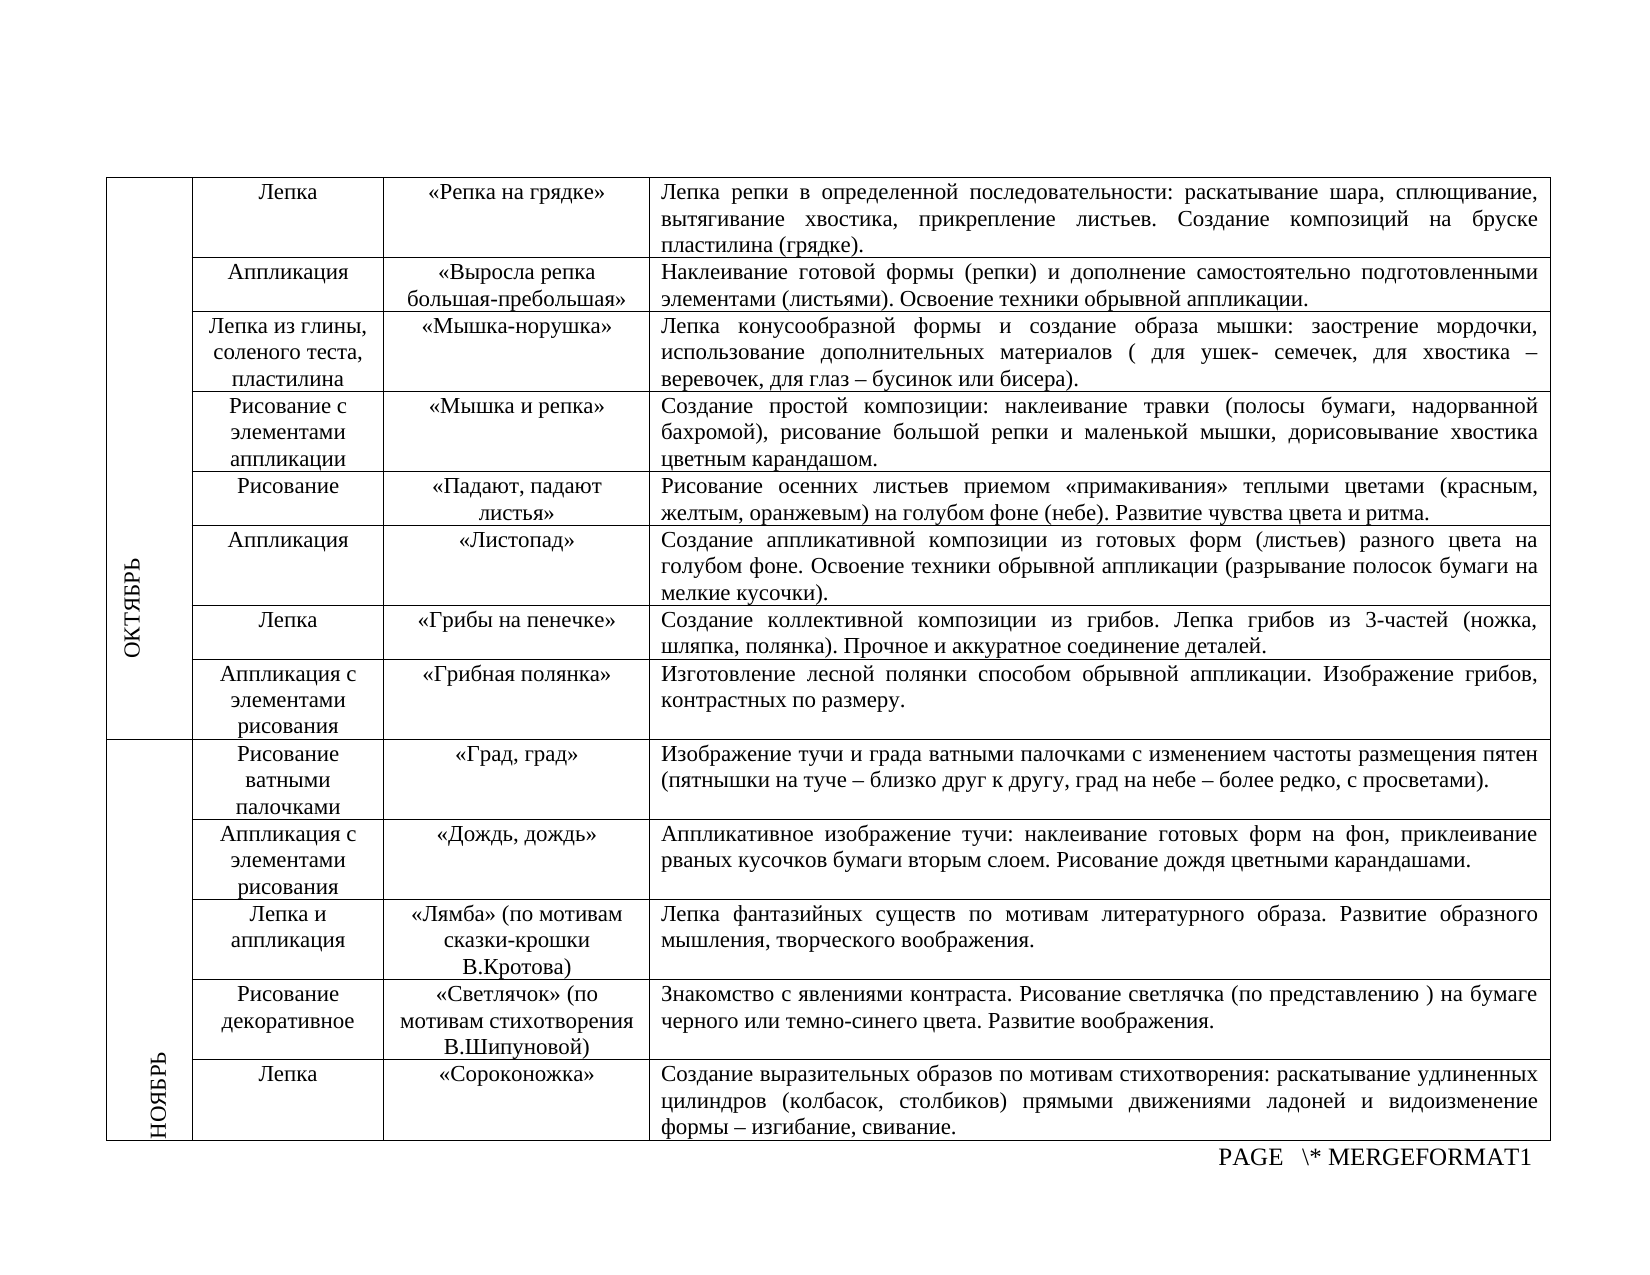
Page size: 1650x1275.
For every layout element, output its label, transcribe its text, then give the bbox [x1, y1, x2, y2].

table_cell Аппликация [193, 526, 383, 605]
table_cell Рисование с элементами аппликации [193, 392, 383, 471]
table_cell «Падают, падают листья» [384, 472, 649, 525]
table_cell Рисование [193, 472, 383, 525]
table_cell «Светлячок» (по мотивам стихотворения В.Шипуновой) [384, 980, 649, 1059]
table_cell Лепка [193, 1060, 383, 1139]
table_cell Рисование ватными палочками [193, 740, 383, 819]
table_cell НОЯБРЬ [107, 740, 192, 1139]
table_cell Аппликация с элементами рисования [193, 660, 383, 739]
table_cell «Репка на грядке» [384, 178, 649, 257]
table_cell Лепка конусообразной формы и создание образа мышки: заострение мордочки, использование дополнительных материалов ( для ушек- семечек, для хвостика – веревочек, для глаз – бусинок или бисера). [650, 312, 1550, 391]
table_cell «Грибная полянка» [384, 660, 649, 739]
table_cell Рисование декоративное [193, 980, 383, 1059]
table_cell «Град, град» [384, 740, 649, 819]
table_cell Лепка фантазийных существ по мотивам литературного образа. Развитие образного мышления, творческого воображения. [650, 900, 1550, 979]
table_cell Лепка из глины, соленого теста, пластилина [193, 312, 383, 391]
table_cell Создание аппликативной композиции из готовых форм (листьев) разного цвета на голубом фоне. Освоение техники обрывной аппликации (разрывание полосок бумаги на мелкие кусочки). [650, 526, 1550, 605]
table_cell «Мышка и репка» [384, 392, 649, 471]
table_cell «Дождь, дождь» [384, 820, 649, 899]
table_cell Знакомство с явлениями контраста. Рисование светлячка (по представлению ) на бумаге черного или темно-синего цвета. Развитие воображения. [650, 980, 1550, 1059]
table_cell «Мышка-норушка» [384, 312, 649, 391]
table_cell Аппликация с элементами рисования [193, 820, 383, 899]
table_cell Наклеивание готовой формы (репки) и дополнение самостоятельно подготовленными элементами (листьями). Освоение техники обрывной аппликации. [650, 258, 1550, 311]
table_cell Рисование осенних листьев приемом «примакивания» теплыми цветами (красным, желтым, оранжевым) на голубом фоне (небе). Развитие чувства цвета и ритма. [650, 472, 1550, 525]
table_cell Создание выразительных образов по мотивам стихотворения: раскатывание удлиненных цилиндров (колбасок, столбиков) прямыми движениями ладоней и видоизменение формы – изгибание, свивание. [650, 1060, 1550, 1139]
table_cell «Грибы на пенечке» [384, 606, 649, 659]
table_cell Лепка и аппликация [193, 900, 383, 979]
table_cell Аппликативное изображение тучи: наклеивание готовых форм на фон, приклеивание рваных кусочков бумаги вторым слоем. Рисование дождя цветными карандашами. [650, 820, 1550, 899]
table_cell Создание коллективной композиции из грибов. Лепка грибов из 3-частей (ножка, шляпка, полянка). Прочное и аккуратное соединение деталей. [650, 606, 1550, 659]
table_cell «Лямба» (по мотивам сказки-крошки В.Кротова) [384, 900, 649, 979]
table_cell Аппликация [193, 258, 383, 311]
table_cell Изготовление лесной полянки способом обрывной аппликации. Изображение грибов, контрастных по размеру. [650, 660, 1550, 739]
table_cell Лепка репки в определенной последовательности: раскатывание шара, сплющивание, вытягивание хвостика, прикрепление листьев. Создание композиций на бруске пластилина (грядке). [650, 178, 1550, 257]
table_cell Лепка [193, 178, 383, 257]
table_cell ОКТЯБРЬ [107, 178, 192, 739]
table_cell Создание простой композиции: наклеивание травки (полосы бумаги, надорванной бахромой), рисование большой репки и маленькой мышки, дорисовывание хвостика цветным карандашом. [650, 392, 1550, 471]
table_cell «Листопад» [384, 526, 649, 605]
table_cell «Выросла репка большая-пребольшая» [384, 258, 649, 311]
table_cell Лепка [193, 606, 383, 659]
table_cell «Сороконожка» [384, 1060, 649, 1139]
table_cell Изображение тучи и града ватными палочками с изменением частоты размещения пятен (пятнышки на туче – близко друг к другу, град на небе – более редко, с просветами). [650, 740, 1550, 819]
